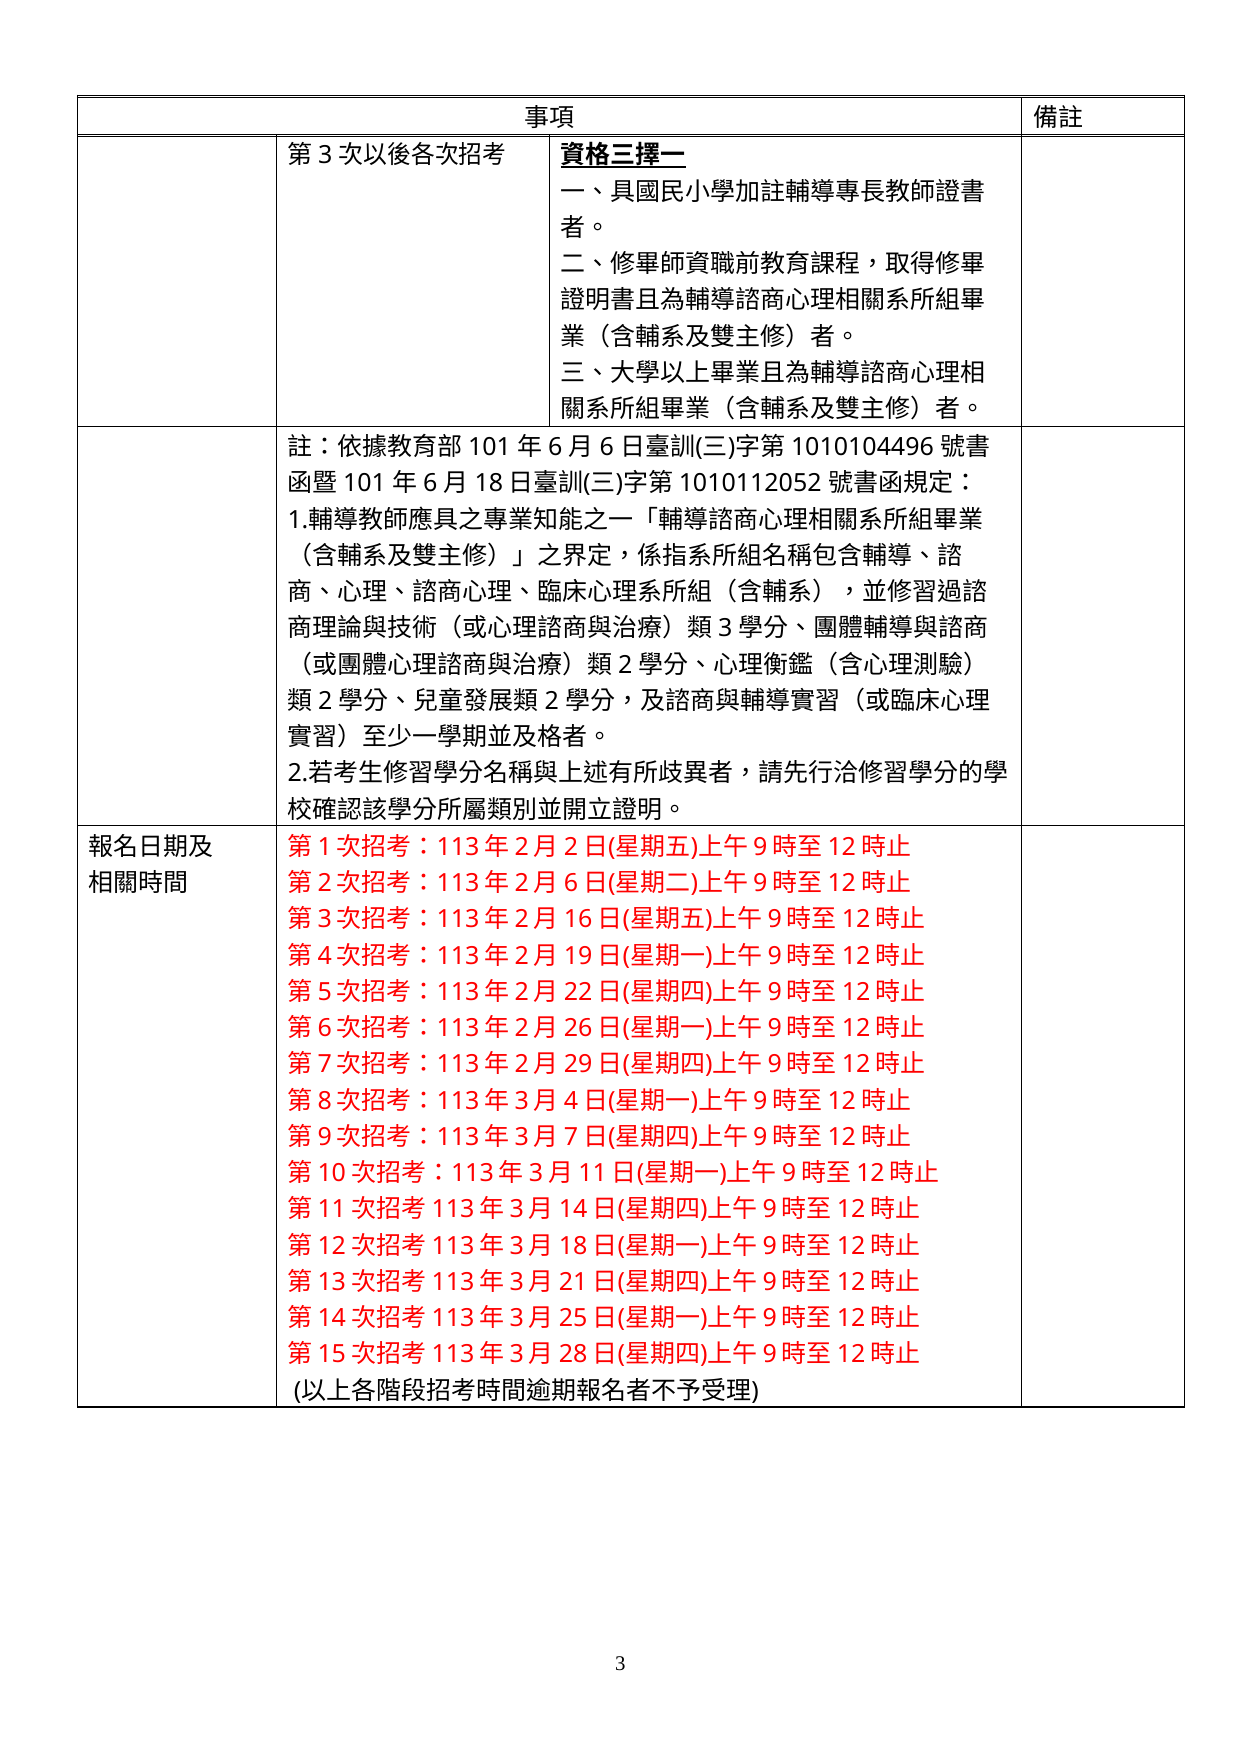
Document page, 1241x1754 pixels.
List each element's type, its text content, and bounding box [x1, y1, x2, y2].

table_header 備註 [1022, 98, 1184, 134]
table_cell 資格三擇一 一、具國民小學加註輔導專長教師證書者。 二、修畢師資職前教育課程，取得修畢證明書且為輔導諮商心理相關系所組畢業（含輔系及雙主修）者。 三、大學以上畢業且為輔導諮商心理相關系所組畢業（含輔系及雙主修）者。 [550, 137, 1021, 426]
table_cell 第1次招考：113年2月2日(星期五)上午9時至12時止 第2次招考：113年2月6日(星期二)上午9時至12時止 第3次招考：113年2月16日(星期五)上午9時至12時止 第4次招考：113年2月19日(星期一)上午9時至12時止 第5次招考：113年2月22日(星期四)上午9時至12時止 第6次招考：113年2月26日(星期一)上午9時至12時止 第7次招考：113年2月29日(星期四)上午9時至12時止 第8次招考：113年3月4日(星期一)上午9時至12時止 第9次招考：113年3月7日(星期四)上午9時至12時止 第10次招考：113年3月11日(星期一)上午9時至12時止 第11次招考 113年3月14日(星期四)上午9時至12時止 第12次招考 113年3月18日(星期一)上午9時至12時止 第13次招考 113年3月21日(星期四)上午9時至12時止 第14次招考 113年3月25日(星期一)上午9時至12時止 第15次招考 113年3月28日(星期四)上午9時至12時止 (以上各階段招考時間逾期報名者不予受理) [277, 826, 1021, 1406]
table_cell [1022, 826, 1184, 1406]
table_cell [78, 427, 276, 825]
table_cell [1022, 427, 1184, 825]
table_cell 報名日期及 相關時間 [78, 826, 276, 1406]
table_cell 第 3 次以後各次招考 [277, 137, 549, 426]
table_header 事項 [78, 98, 1021, 134]
table_cell 註：依據教育部 101 年 6 月 6 日臺訓(三)字第 1010104496 號書函暨 101 年 6 月 18日臺訓(三)字第 1010112052 號書函規定： 1.輔導教師應具之專業知能之一「輔導諮商心理相關系所組畢業（含輔系及雙主修）」之界定，係指系所組名稱包含輔導、諮商、心理、諮商心理、臨床心理系所組（含輔系），並修習過諮商理論與技術（或心理諮商與治療）類 3 學分、團體輔導與諮商（或團體心理諮商與治療）類 2 學分、心理衡鑑（含心理測驗）類 2 學分、兒童發展類 2 學分，及諮商與輔導實習（或臨床心理實習）至少一學期並及格者。 2.若考生修習學分名稱與上述有所歧異者，請先行洽修習學分的學校確認該學分所屬類別並開立證明。 [277, 427, 1021, 825]
